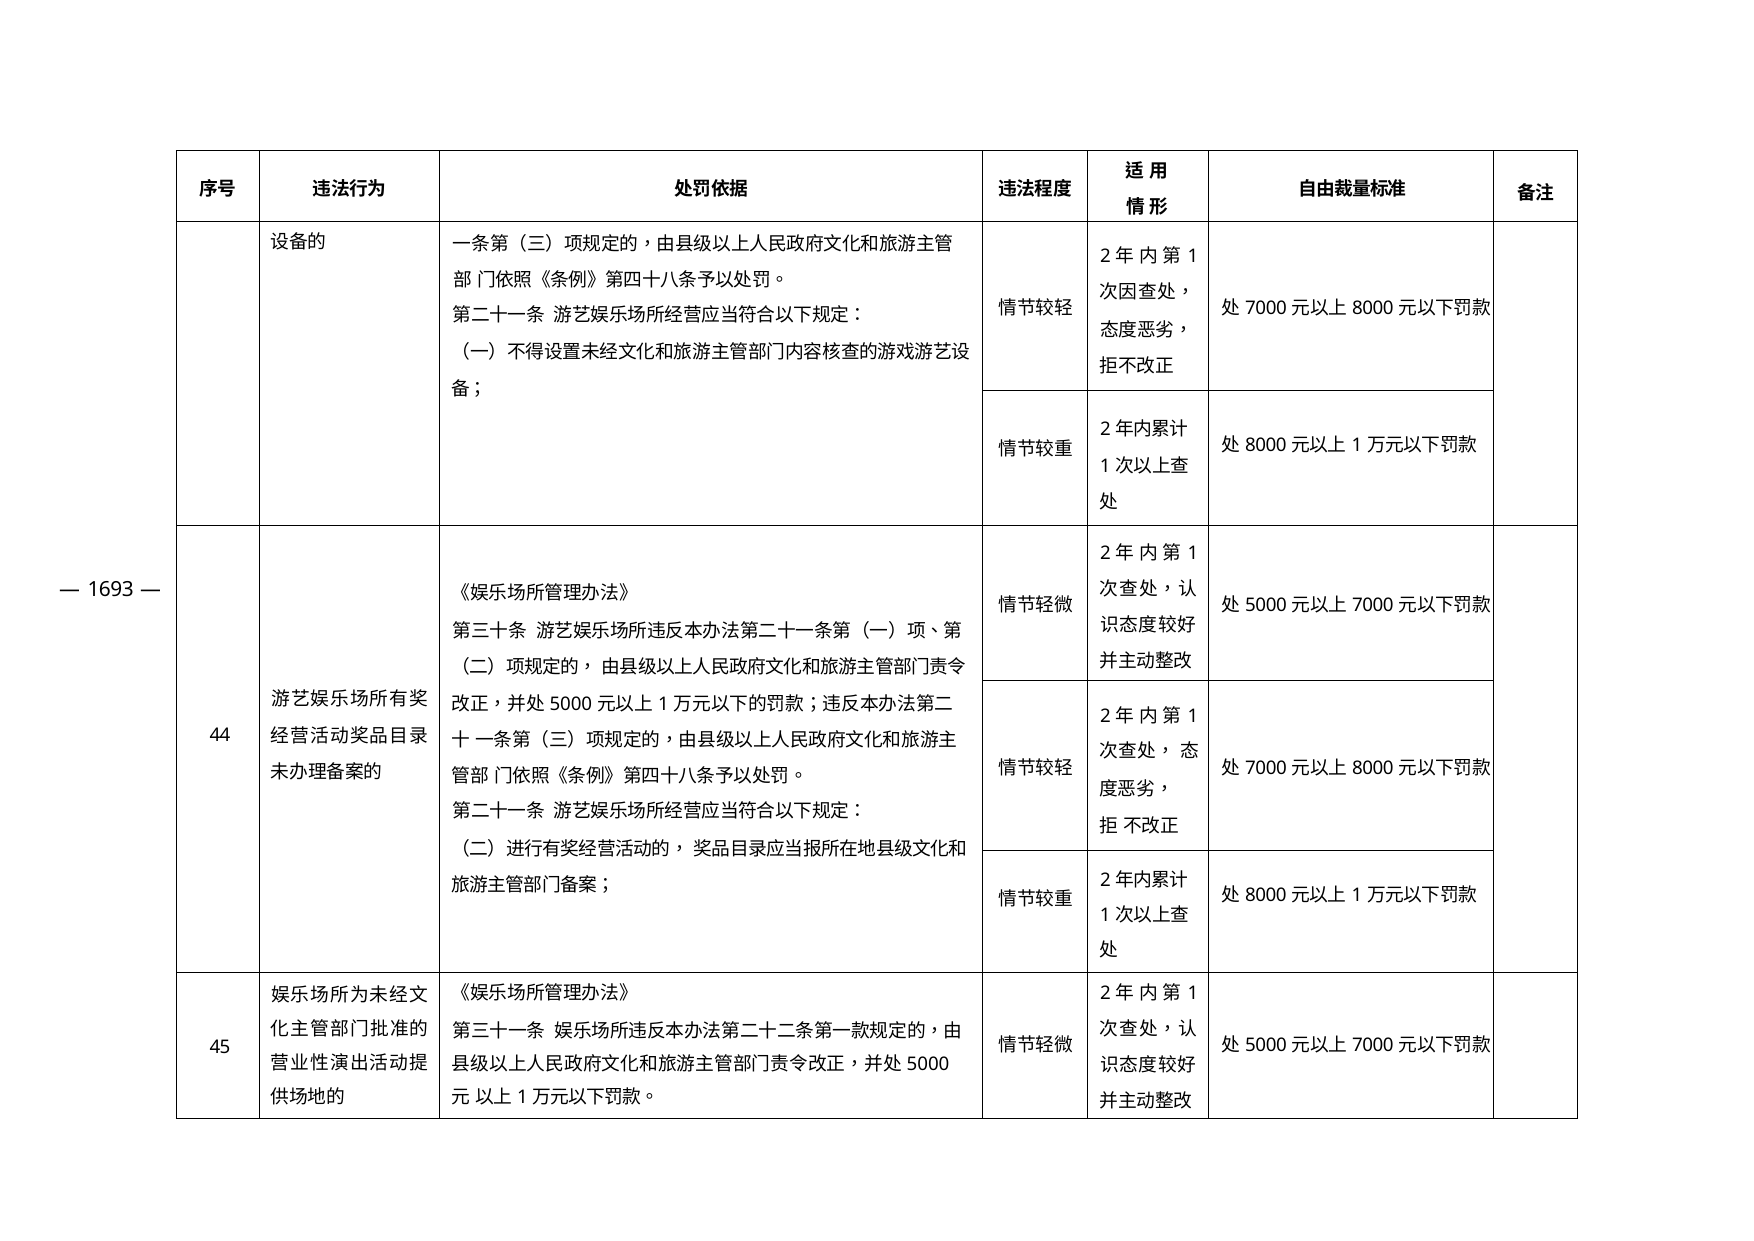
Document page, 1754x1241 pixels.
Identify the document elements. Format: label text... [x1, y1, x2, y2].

table_cell 处 7000 元以上 8000 元以下罚款 [1209, 681, 1493, 850]
table_cell 处 8000 元以上 1 万元以下罚款 [1209, 391, 1493, 525]
table_cell [177, 222, 259, 525]
table_header 违法行为 [260, 151, 439, 221]
table_cell 2 年内累计 1 次以上查处 [1088, 391, 1208, 525]
table_cell 2 年 内 第 1 次查处，认 识态度较好 并主动整改 [1088, 973, 1208, 1117]
table_cell 《娱乐场所管理办法》 第三十一条 娱乐场所违反本办法第二十二条第一款规定的，由 县级以上人民政府文化和旅游主管部门责令改正，并处 5000 元 以上 1 万元以下罚款。 [440, 973, 982, 1117]
table_cell 娱乐场所为未经文 化主管部门批准的 营业性演出活动提 供场地的 [260, 973, 439, 1117]
table_cell 处 7000 元以上 8000 元以下罚款 [1209, 222, 1493, 389]
table_cell 情节较重 [983, 851, 1087, 972]
table_cell 情节较轻 [983, 222, 1087, 389]
table_cell 2 年 内 第 1 次查处，认 识态度较好 并主动整改 [1088, 526, 1208, 680]
table_cell 44 [177, 526, 259, 972]
table_header 适 用 情 形 [1088, 151, 1208, 221]
table_cell 游艺娱乐场所有奖 经营活动奖品目录 未办理备案的 [260, 526, 439, 972]
table_header 违法程度 [983, 151, 1087, 221]
table_cell 处 5000 元以上 7000 元以下罚款 [1209, 973, 1493, 1117]
table_cell 情节较重 [983, 391, 1087, 525]
table_cell [1494, 222, 1577, 525]
table_cell 情节轻微 [983, 526, 1087, 680]
table_cell 2 年 内 第 1 次查处， 态 度恶劣， 拒 不改正 [1088, 681, 1208, 850]
table_cell 处 5000 元以上 7000 元以下罚款 [1209, 526, 1493, 680]
table_header 处罚依据 [440, 151, 982, 221]
table_cell 设备的 [260, 222, 439, 525]
table_cell 45 [177, 973, 259, 1117]
table_cell 处 8000 元以上 1 万元以下罚款 [1209, 851, 1493, 972]
table_header 备注 [1494, 151, 1577, 221]
table_cell [1494, 526, 1577, 972]
table_cell 情节轻微 [983, 973, 1087, 1117]
table_cell 情节较轻 [983, 681, 1087, 850]
table_cell [1494, 973, 1577, 1117]
table_cell 《娱乐场所管理办法》 第三十条 游艺娱乐场所违反本办法第二十一条第（一）项、第 （二）项规定的， 由县级以上人民政府文化和旅游主管部门责令 改正，并处 5000 元以上 1 万元以下的罚款；违反本办法第二十 一条第（三）项规定的，由县级以上人民政府文化和旅游主管部 门依照《条例》第四十八条予以处罚。 第二十一条 游艺娱乐场所经营应当符合以下规定： （二）进行有奖经营活动的， 奖品目录应当报所在地县级文化和 旅游主管部门备案； [440, 526, 982, 972]
table_cell 一条第（三）项规定的，由县级以上人民政府文化和旅游主管部 门依照《条例》第四十八条予以处罚。 第二十一条 游艺娱乐场所经营应当符合以下规定： （一）不得设置未经文化和旅游主管部门内容核查的游戏游艺设 备； [440, 222, 982, 525]
table_header 序号 [177, 151, 259, 221]
table_cell 2 年 内 第 1 次因查处， 态度恶劣， 拒不改正 [1088, 222, 1208, 389]
table_header 自由裁量标准 [1209, 151, 1493, 221]
table_cell 2 年内累计 1 次以上查处 [1088, 851, 1208, 972]
